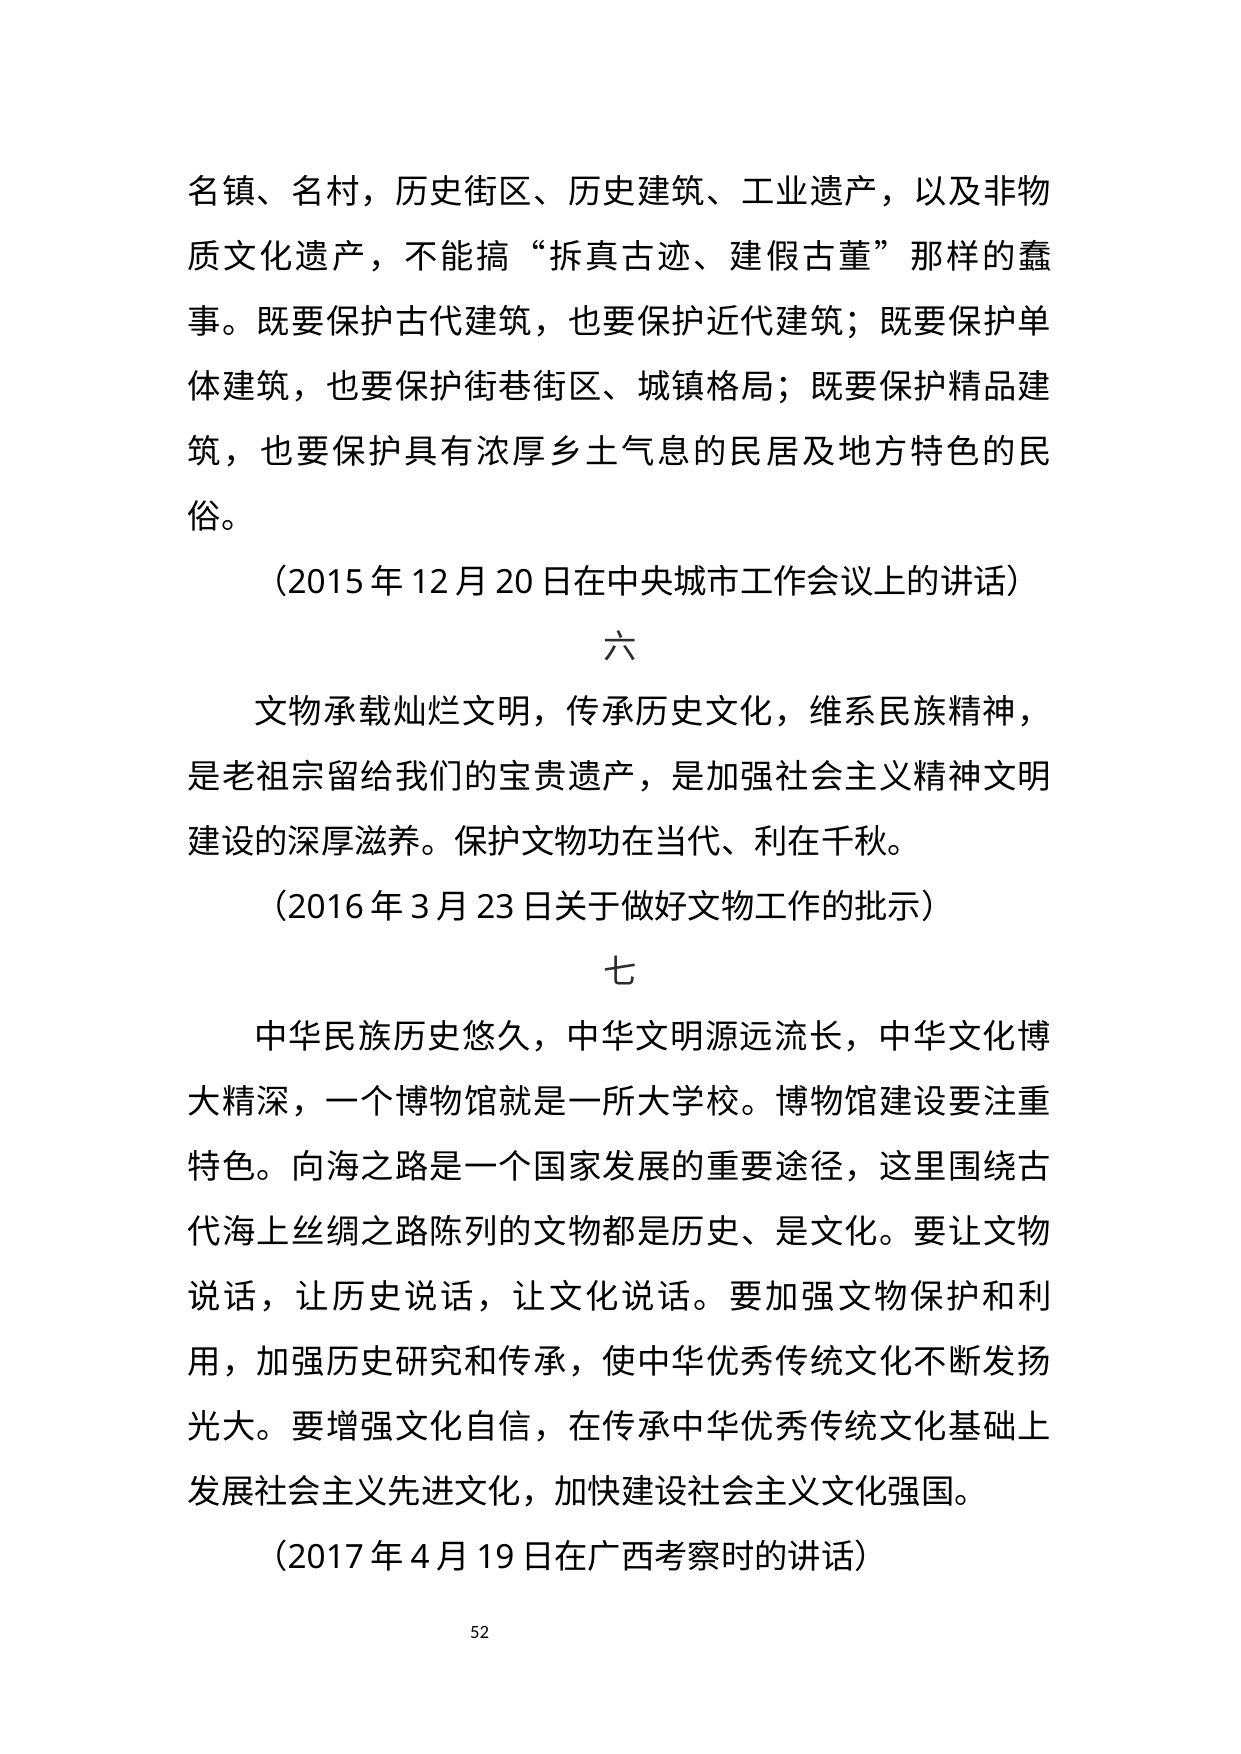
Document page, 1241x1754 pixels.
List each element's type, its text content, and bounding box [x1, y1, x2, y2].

text 六 [187, 611, 1053, 676]
text （2016年3月23日关于做好文物工作的批示） [187, 871, 1053, 936]
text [187, 156, 1053, 546]
text （2017年4月19日在广西考察时的讲话） [187, 1521, 1053, 1586]
text 文物承载灿烂文明，传承历史文化，维系民族精神，是老祖宗留给我们的宝贵遗产，是加强社会主义精神文明建设的深厚滋养。保护文物功在当代、利在千秋。 [187, 676, 1053, 871]
text （2015年12月20日在中央城市工作会议上的讲话） [187, 546, 1053, 611]
text 中华民族历史悠久，中华文明源远流长，中华文化博大精深，一个博物馆就是一所大学校。博物馆建设要注重特色。向海之路是一个国家发展的重要途径，这里围绕古代海上丝绸之路陈列的文物都是历史、是文化。要让文物说话，让历史说话，让文化说话。要加强文物保护和利用，加强历史研究和传承，使中华优秀传统文化不断发扬光大。要增强文化自信，在传承中华优秀传统文化基础上发展社会主义先进文化，加快建设社会主义文化强国。 [187, 1001, 1053, 1521]
text 七 [187, 936, 1053, 1001]
